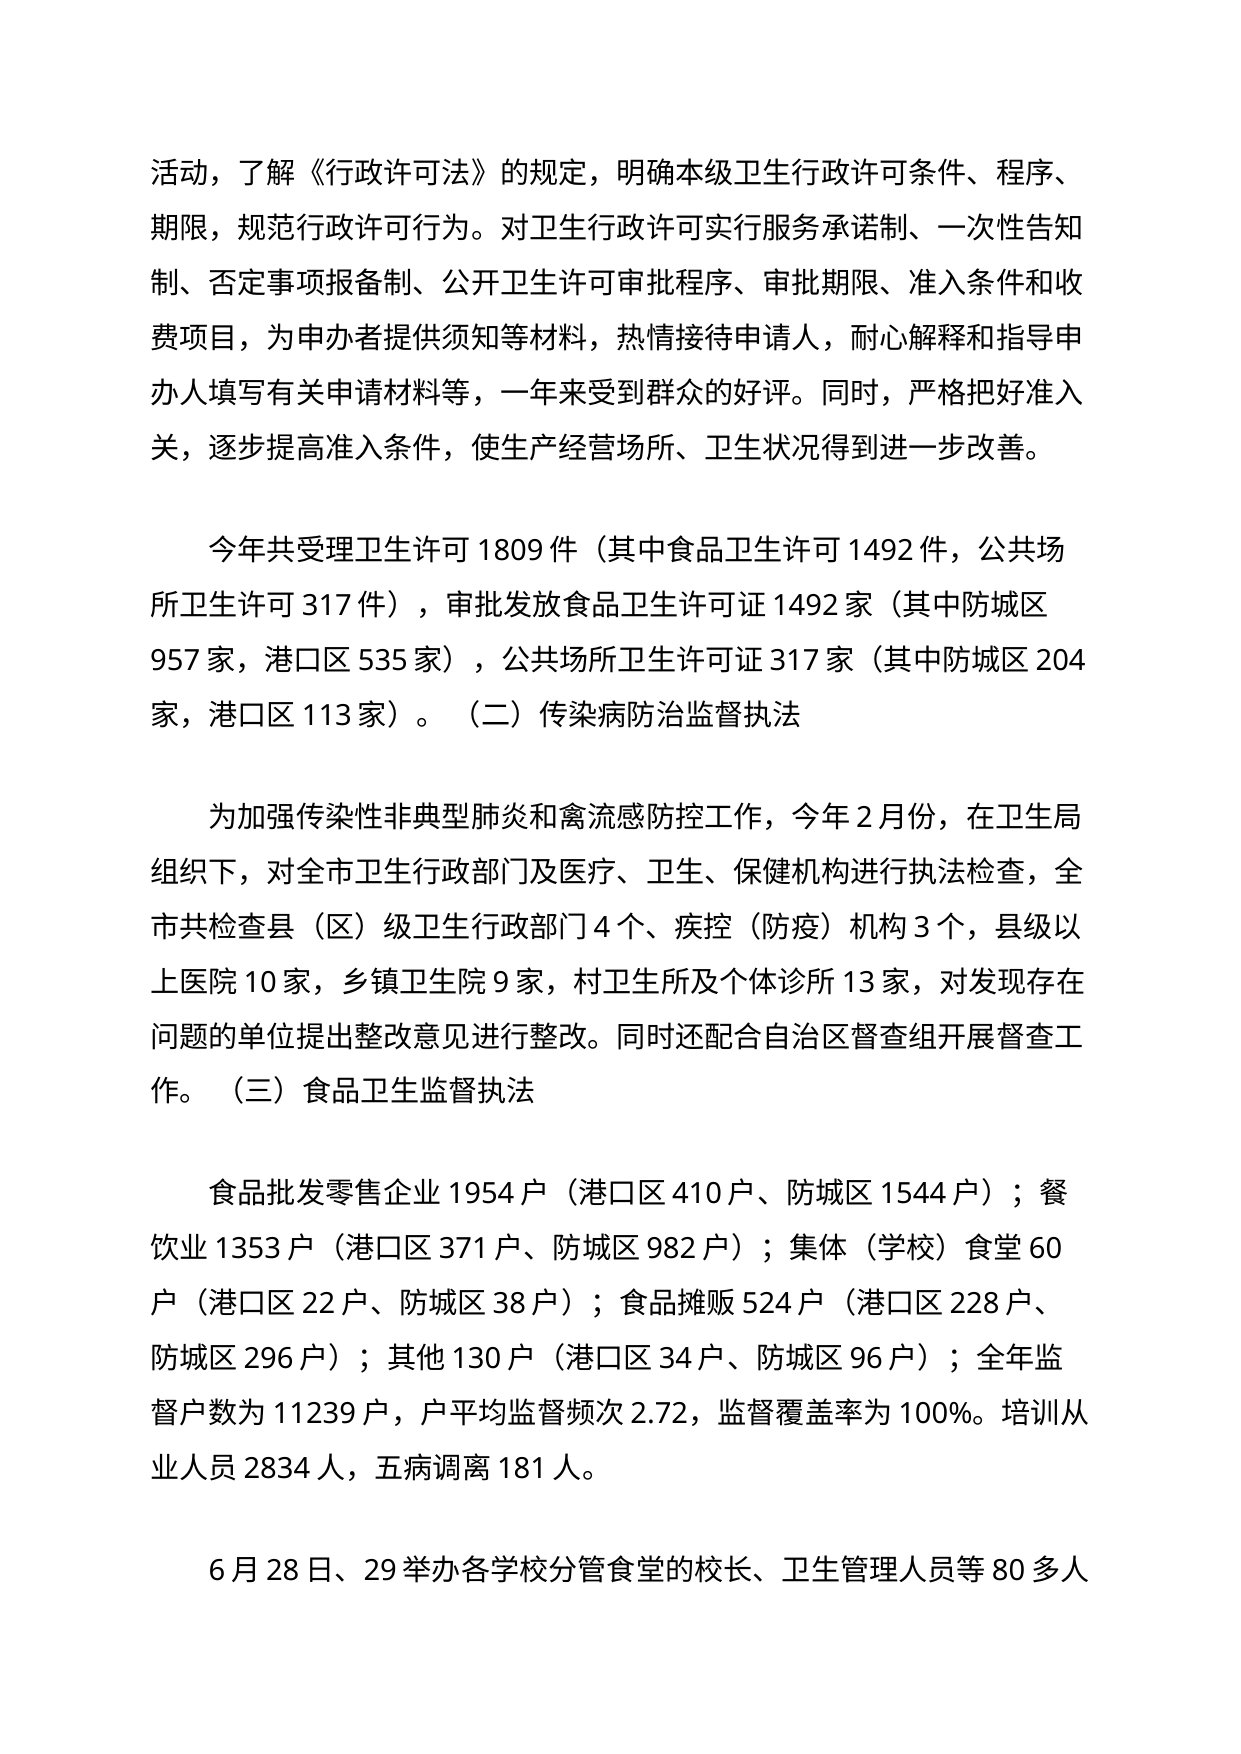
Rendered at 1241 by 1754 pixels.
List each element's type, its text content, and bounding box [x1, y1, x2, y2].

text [150, 1547, 1090, 1589]
text 为加强传染性非典型肺炎和禽流感防控工作，今年2月份，在卫生局组织下，对全市卫生行政部门及医疗、卫生、保健机构进行执法检查，全市共检查县（区）级卫生行政部门4个、疾控（防疫）机构3个，县级以上医院10家，乡镇卫生院9家，村卫生所及个体诊所13家，对发现存在问题的单位提出整改意见进行整改。同时还配合自治区督查组开展督查工作。 （三）食品卫生监督执法 [150, 793, 1090, 1110]
text 今年共受理卫生许可1809件（其中食品卫生许可1492件，公共场所卫生许可317件），审批发放食品卫生许可证1492家（其中防城区957家，港口区535家），公共场所卫生许可证317家（其中防城区204家，港口区113家）。 （二）传染病防治监督执法 [150, 526, 1090, 734]
text 食品批发零售企业1954户（港口区410户、防城区1544户）；餐饮业1353户（港口区371户、防城区982户）；集体（学校）食堂60户（港口区22户、防城区38户）；食品摊贩524户（港口区228户、防城区296户）；其他130户（港口区34户、防城区96户）；全年监督户数为11239户，户平均监督频次2.72，监督覆盖率为100%。培训从业人员2834人，五病调离181人。 [150, 1170, 1090, 1487]
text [150, 150, 1090, 467]
